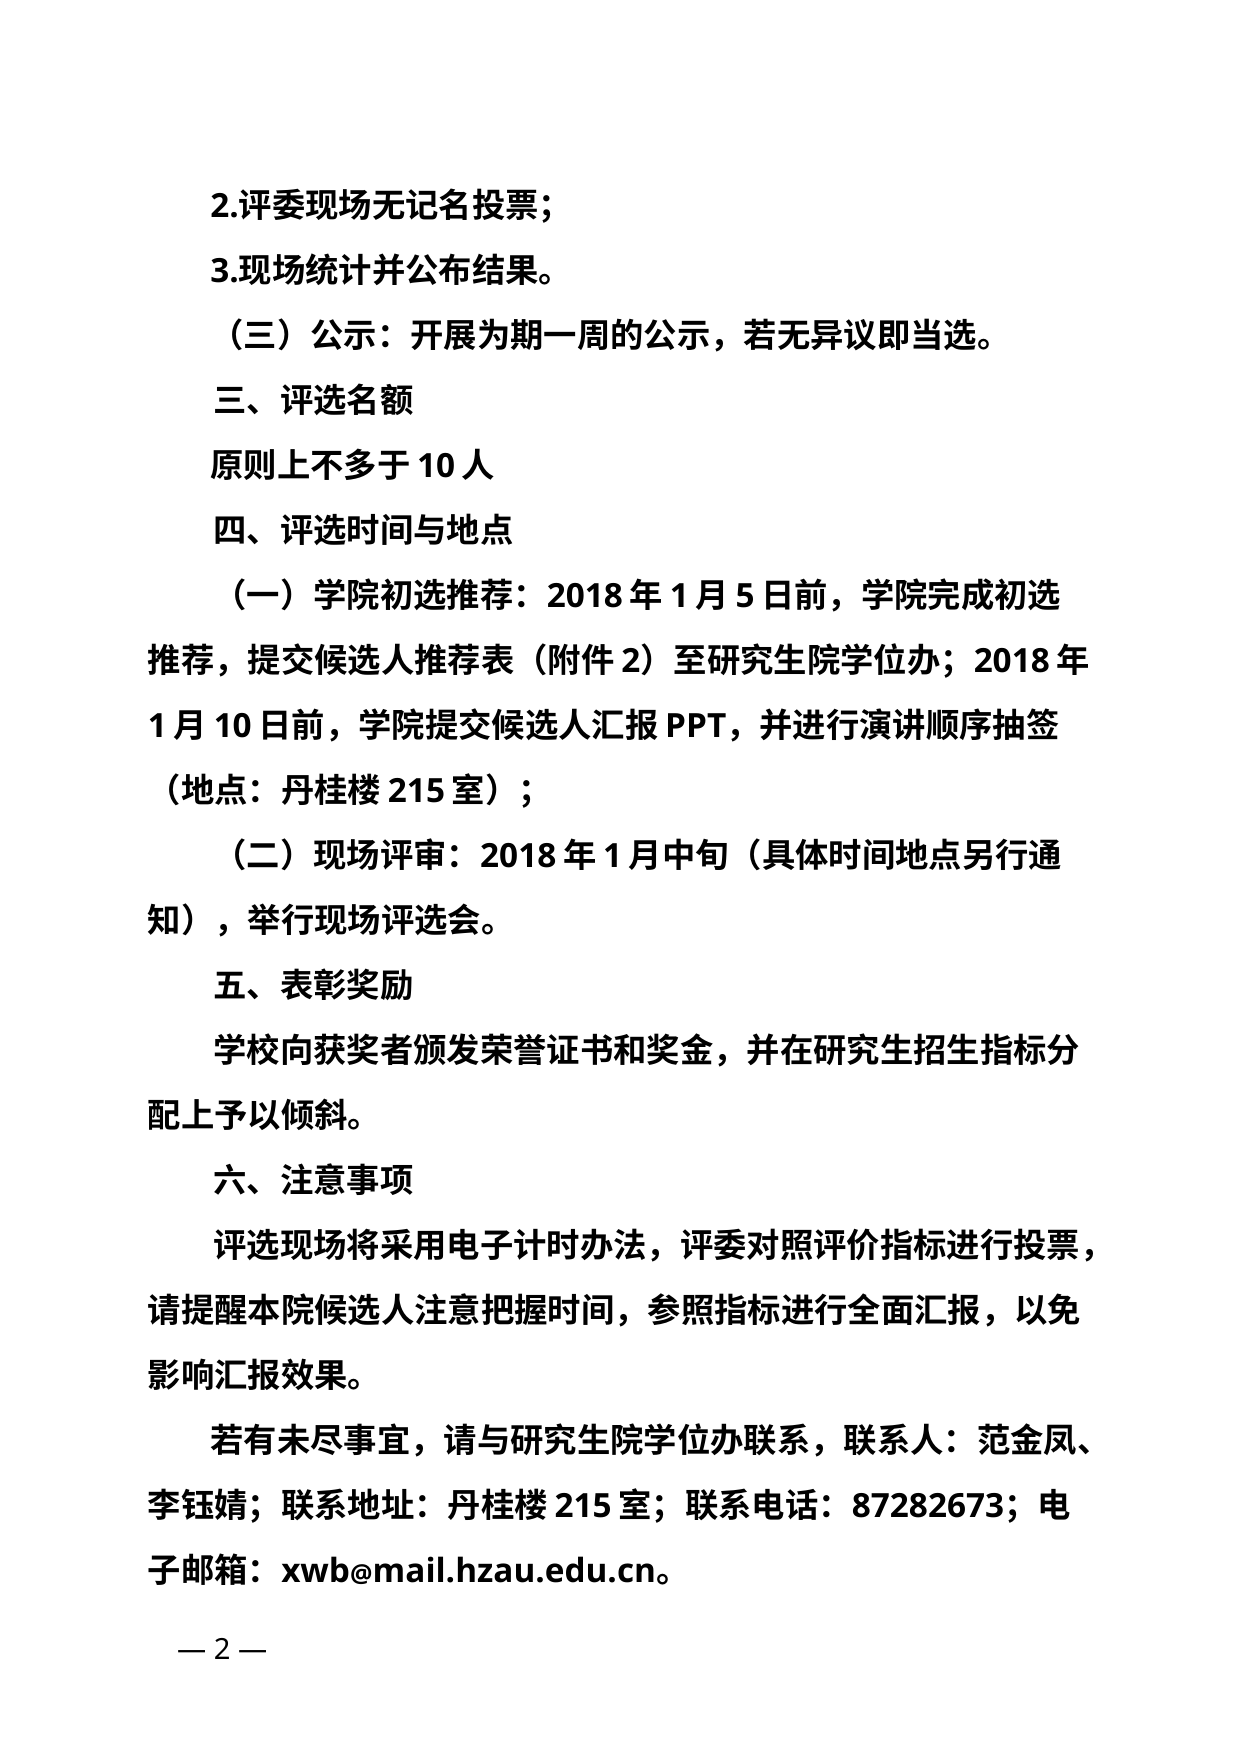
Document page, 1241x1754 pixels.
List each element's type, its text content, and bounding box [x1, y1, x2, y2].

text 学校向获奖者颁发荣誉证书和奖金，并在研究生招生指标分配上予以倾斜。 [148, 1016, 1092, 1146]
text 若有未尽事宜，请与研究生院学位办联系，联系人：范金凤、李钰婧；联系地址：丹桂楼215室；联系电话：87282673；电子邮箱：xwb@mail.hzau.edu.cn。 [148, 1406, 1092, 1601]
text 三、评选名额 [148, 366, 1092, 431]
text （一）学院初选推荐：2018年1月5日前，学院完成初选推荐，提交候选人推荐表（附件2）至研究生院学位办；2018年1月10日前，学院提交候选人汇报PPT，并进行演讲顺序抽签（地点：丹桂楼215室）； [148, 561, 1092, 821]
text 2.评委现场无记名投票； [148, 171, 1092, 236]
text 3.现场统计并公布结果。 [148, 236, 1092, 301]
text （三）公示：开展为期一周的公示，若无异议即当选。 [148, 301, 1092, 366]
text 六、注意事项 [148, 1146, 1092, 1211]
text （二）现场评审：2018年1月中旬（具体时间地点另行通知），举行现场评选会。 [148, 821, 1092, 951]
text 四、评选时间与地点 [148, 496, 1092, 561]
text 五、表彰奖励 [148, 951, 1092, 1016]
text 原则上不多于10人 [148, 431, 1092, 496]
text 评选现场将采用电子计时办法，评委对照评价指标进行投票，请提醒本院候选人注意把握时间，参照指标进行全面汇报，以免影响汇报效果。 [148, 1211, 1092, 1406]
